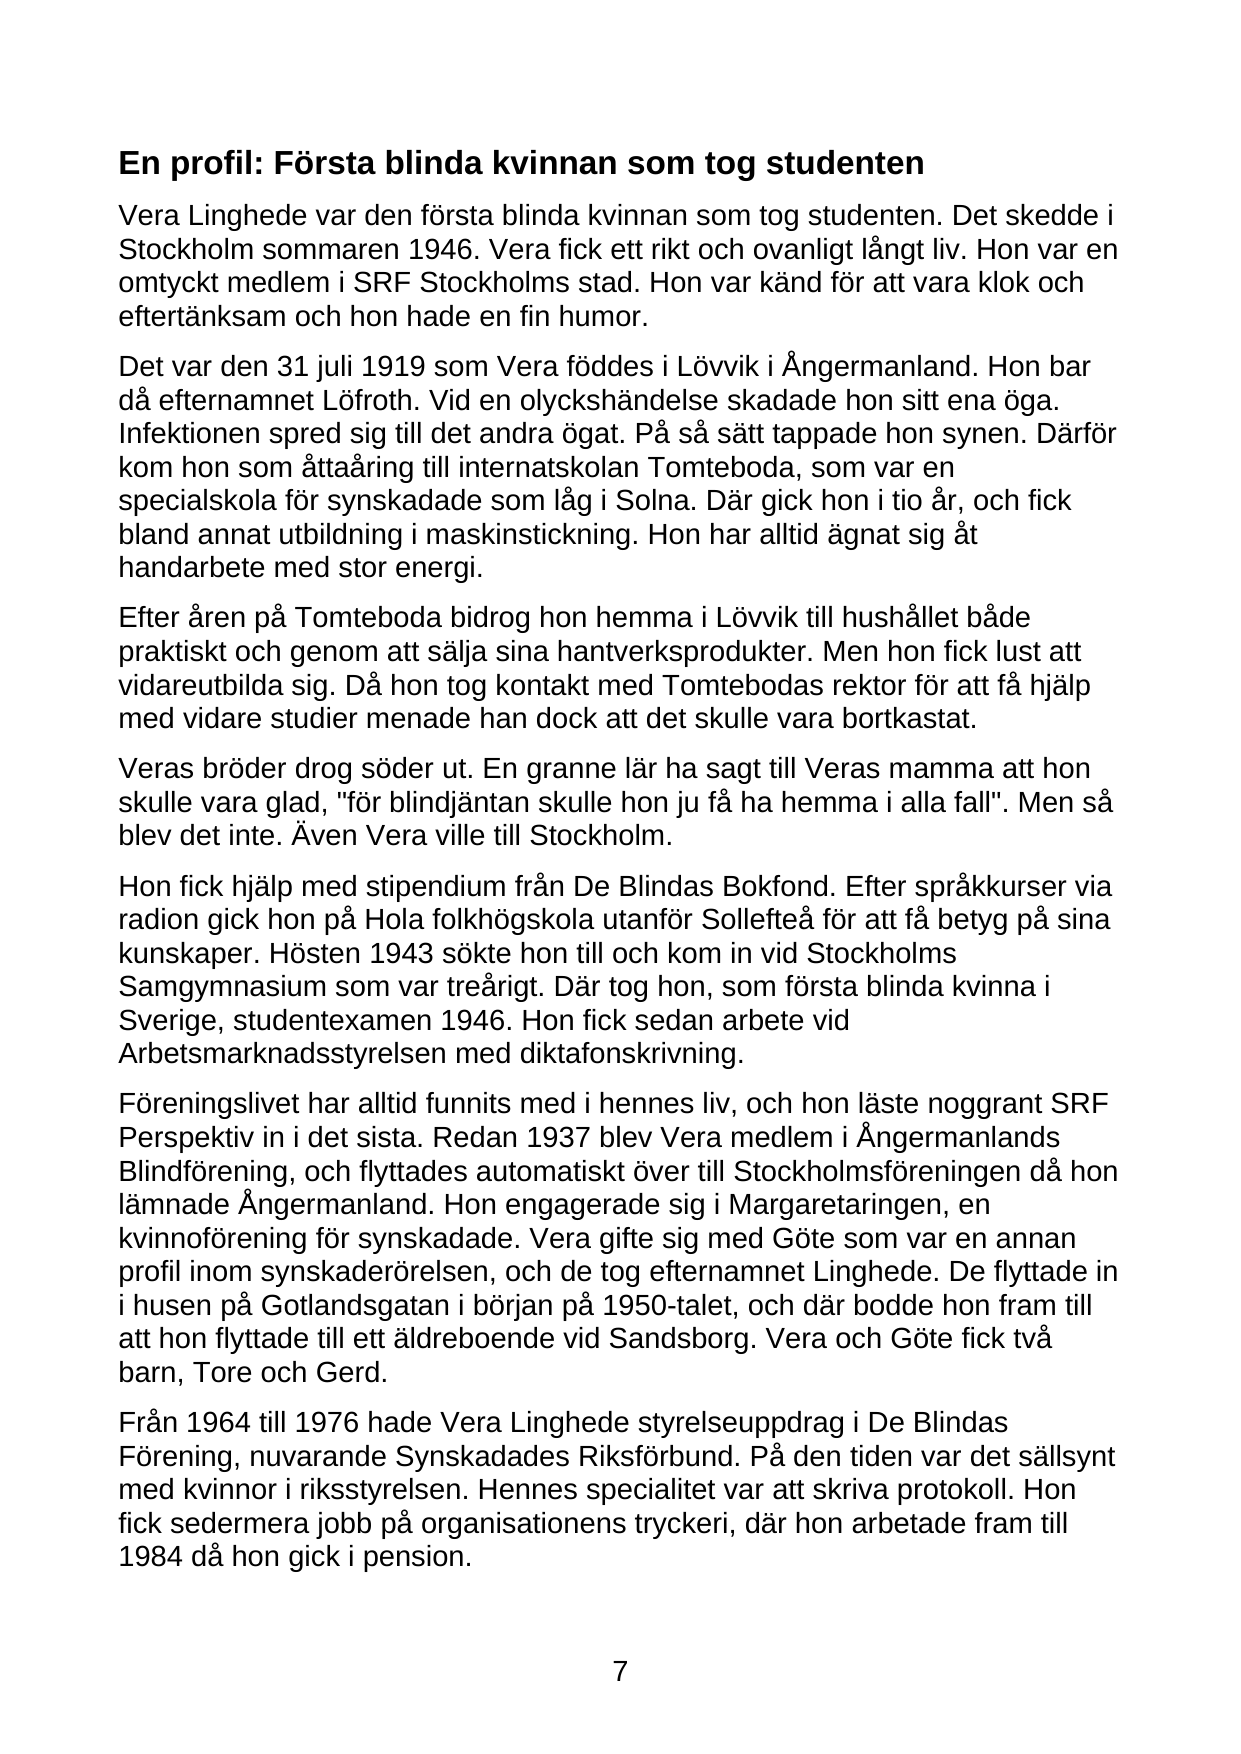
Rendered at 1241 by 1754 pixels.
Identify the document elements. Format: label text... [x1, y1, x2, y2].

text Föreningslivet har alltid funnits med i hennes liv, och hon läste noggrant SRF Perspektiv in i det sista. Redan 1937 blev Vera medlem i Ångermanlands Blindförening, och flyttades automatiskt över till Stockholmsföreningen då hon lämnade Ångermanland. Hon engagerade sig i Margaretaringen, en kvinnoförening för synskadade. Vera gifte sig med Göte som var en annan profil inom synskaderörelsen, och de tog efternamnet Linghede. De flyttade in i husen på Gotlandsgatan i början på 1950-talet, och där bodde hon fram till att hon flyttade till ett äldreboende vid Sandsborg. Vera och Göte fick två barn, Tore och Gerd. [118, 1086, 1122, 1388]
text Hon fick hjälp med stipendium från De Blindas Bokfond. Efter språkkurser via radion gick hon på Hola folkhögskola utanför Sollefteå för att få betyg på sina kunskaper. Hösten 1943 sökte hon till och kom in vid Stockholms Samgymnasium som var treårigt. Där tog hon, som första blinda kvinna i Sverige, studentexamen 1946. Hon fick sedan arbete vid Arbetsmarknadsstyrelsen med diktafonskrivning. [118, 868, 1122, 1070]
text Det var den 31 juli 1919 som Vera föddes i Lövvik i Ångermanland. Hon bar då efternamnet Löfroth. Vid en olyckshändelse skadade hon sitt ena öga. Infektionen spred sig till det andra ögat. På så sätt tappade hon synen. Därför kom hon som åttaåring till internatskolan Tomteboda, som var en specialskola för synskadade som låg i Solna. Där gick hon i tio år, och fick bland annat utbildning i maskinstickning. Hon har alltid ägnat sig åt handarbete med stor energi. [118, 349, 1122, 584]
text Efter åren på Tomteboda bidrog hon hemma i Lövvik till hushållet både praktiskt och genom att sälja sina hantverksprodukter. Men hon fick lust att vidareutbilda sig. Då hon tog kontakt med Tomtebodas rektor för att få hjälp med vidare studier menade han dock att det skulle vara bortkastat. [118, 600, 1122, 734]
subtitle En profil: Första blinda kvinnan som tog studenten [118, 143, 1122, 181]
text Vera Linghede var den första blinda kvinnan som tog studenten. Det skedde i Stockholm sommaren 1946. Vera fick ett rikt och ovanligt långt liv. Hon var en omtyckt medlem i SRF Stockholms stad. Hon var känd för att vara klok och eftertänksam och hon hade en fin humor. [118, 198, 1122, 332]
text Veras bröder drog söder ut. En granne lär ha sagt till Veras mamma att hon skulle vara glad, "för blindjäntan skulle hon ju få ha hemma i alla fall". Men så blev det inte. Även Vera ville till Stockholm. [118, 751, 1122, 852]
text Från 1964 till 1976 hade Vera Linghede styrelseuppdrag i De Blindas Förening, nuvarande Synskadades Riksförbund. På den tiden var det sällsynt med kvinnor i riksstyrelsen. Hennes specialitet var att skriva protokoll. Hon fick sedermera jobb på organisationens tryckeri, där hon arbetade fram till 1984 då hon gick i pension. [118, 1405, 1122, 1573]
